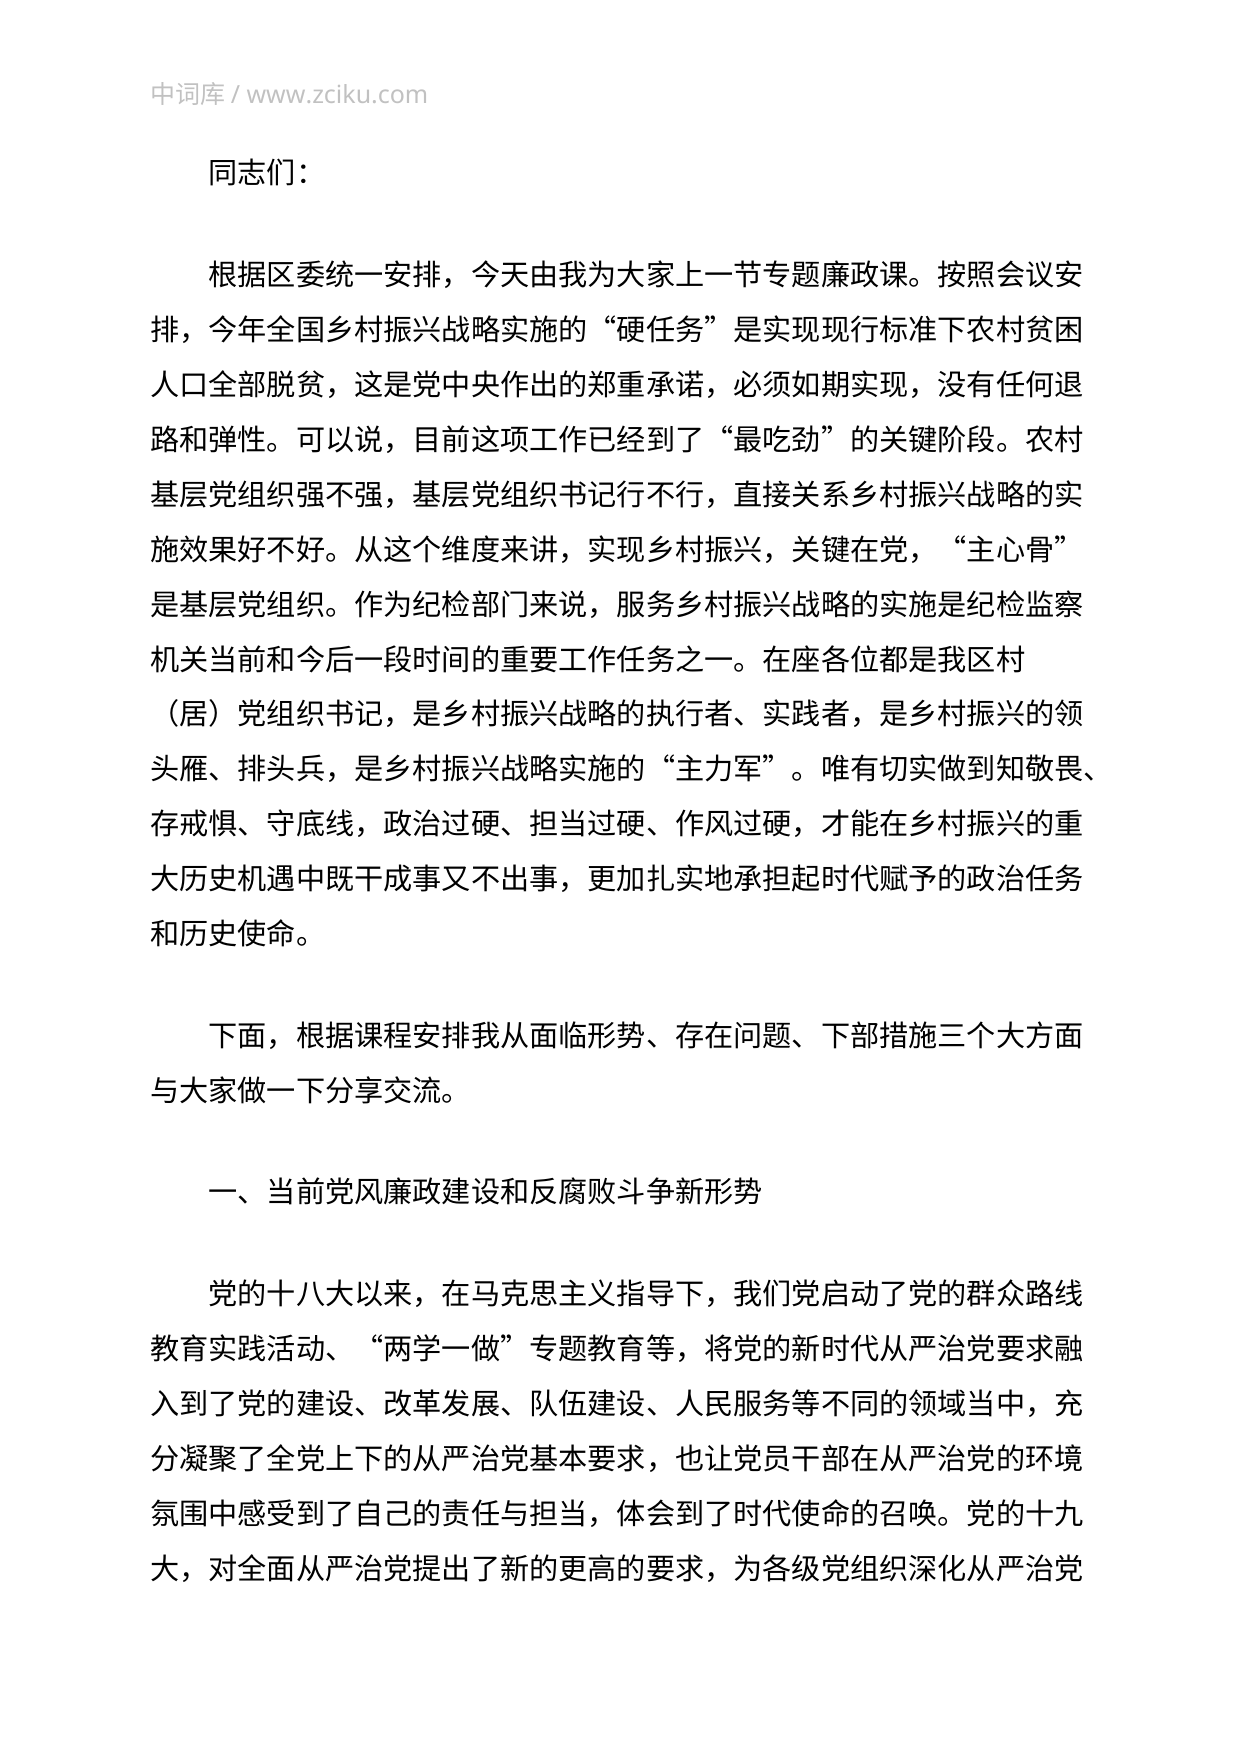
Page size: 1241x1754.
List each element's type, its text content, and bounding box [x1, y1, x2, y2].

text 根据区委统一安排，今天由我为大家上一节专题廉政课。按照会议安排，今年全国乡村振兴战略实施的“硬任务”是实现现行标准下农村贫困人口全部脱贫，这是党中央作出的郑重承诺，必须如期实现，没有任何退路和弹性。可以说，目前这项工作已经到了“最吃劲”的关键阶段。农村基层党组织强不强，基层党组织书记行不行，直接关系乡村振兴战略的实施效果好不好。从这个维度来讲，实现乡村振兴，关键在党，“主心骨”是基层党组织。作为纪检部门来说，服务乡村振兴战略的实施是纪检监察机关当前和今后一段时间的重要工作任务之一。在座各位都是我区村（居）党组织书记，是乡村振兴战略的执行者、实践者，是乡村振兴的领头雁、排头兵，是乡村振兴战略实施的“主力军”。唯有切实做到知敬畏、存戒惧、守底线，政治过硬、担当过硬、作风过硬，才能在乡村振兴的重大历史机遇中既干成事又不出事，更加扎实地承担起时代赋予的政治任务和历史使命。 [150, 252, 1090, 953]
text 一、当前党风廉政建设和反腐败斗争新形势 [150, 1169, 1090, 1211]
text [150, 1271, 1090, 1587]
text 下面，根据课程安排我从面临形势、存在问题、下部措施三个大方面与大家做一下分享交流。 [150, 1012, 1090, 1109]
text 同志们： [150, 150, 1090, 192]
